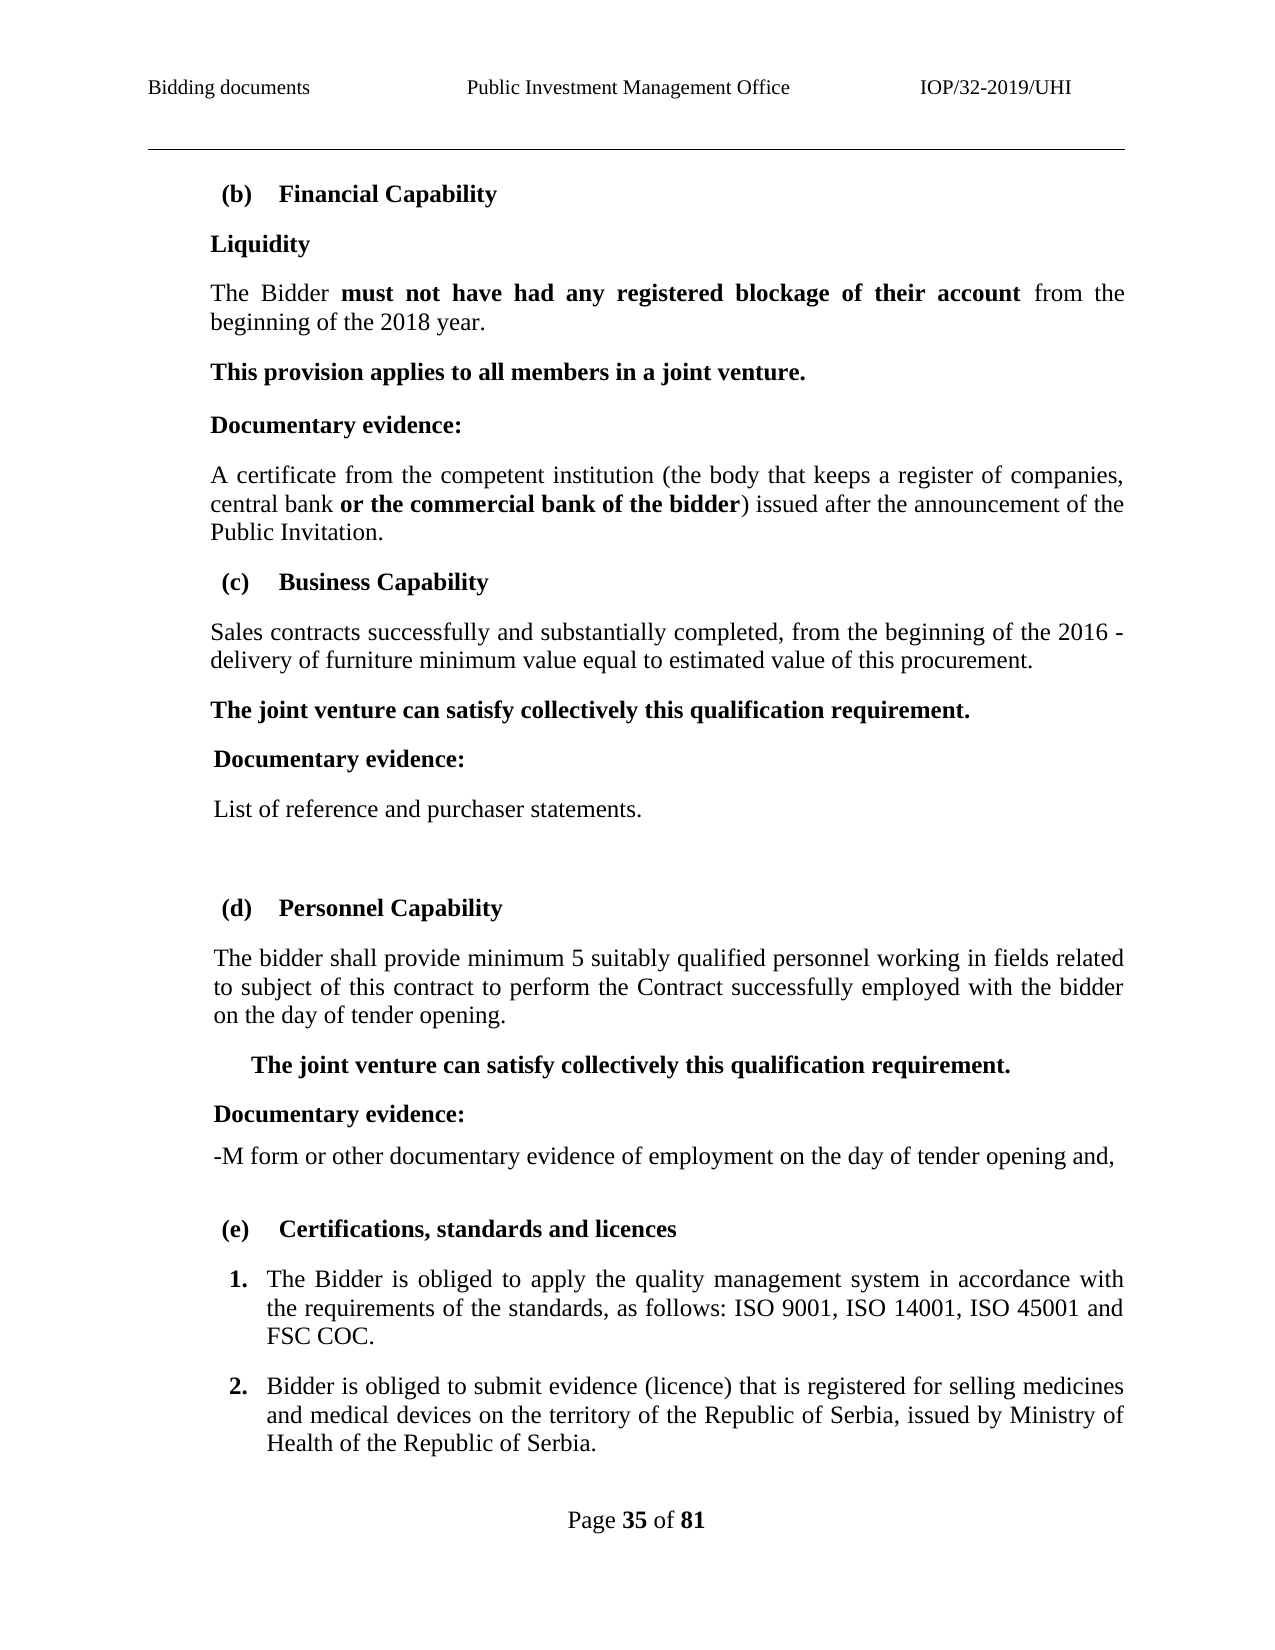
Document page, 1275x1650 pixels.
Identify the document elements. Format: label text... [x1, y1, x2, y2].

text The joint venture can satisfy collectively this qualification requirement. [251, 1050, 1125, 1079]
list Bidder is obliged to submit evidence (licence) that is registered for selling medicines and medical devices on the territory of the Republic of Serbia, issued by Ministry of Health of the Republic of Serbia. [229, 1371, 1125, 1457]
text Liquidity [210, 229, 1125, 257]
text List of reference and purchaser statements. [213, 794, 1125, 823]
list Financial Capability [221, 179, 1125, 208]
text Documentary evidence: [148, 410, 1125, 439]
text This provision applies to all members in a joint venture. [148, 357, 1125, 385]
text Documentary evidence: [213, 1099, 1125, 1128]
text Sales contracts successfully and substantially completed, from the beginning of the 2016 - delivery of furniture minimum value equal to estimated value of this procurement. [210, 617, 1125, 674]
text A certificate from the competent institution (the body that keeps a register of companies, central bank or the commercial bank of the bidder) issued after the announcement of the Public Invitation. [210, 460, 1125, 546]
list The Bidder is obliged to apply the quality management system in accordance with the requirements of the standards, as follows: ISO 9001, ISO 14001, ISO 45001 and FSC COC. [229, 1264, 1125, 1350]
text The joint venture can satisfy collectively this qualification requirement. [210, 695, 1125, 724]
list Certifications, standards and licences [221, 1214, 1125, 1243]
text Documentary evidence: [213, 744, 1125, 773]
list Personnel Capability [221, 893, 1125, 922]
text -M form or other documentary evidence of employment on the day of tender opening and, [213, 1141, 1125, 1169]
text The Bidder must not have had any registered blockage of their account from the beginning of the 2018 year. [210, 278, 1125, 336]
text The bidder shall provide minimum 5 suitably qualified personnel working in fields related to subject of this contract to perform the Contract successfully employed with the bidder on the day of tender opening. [213, 943, 1125, 1029]
list Business Capability [221, 567, 1125, 596]
